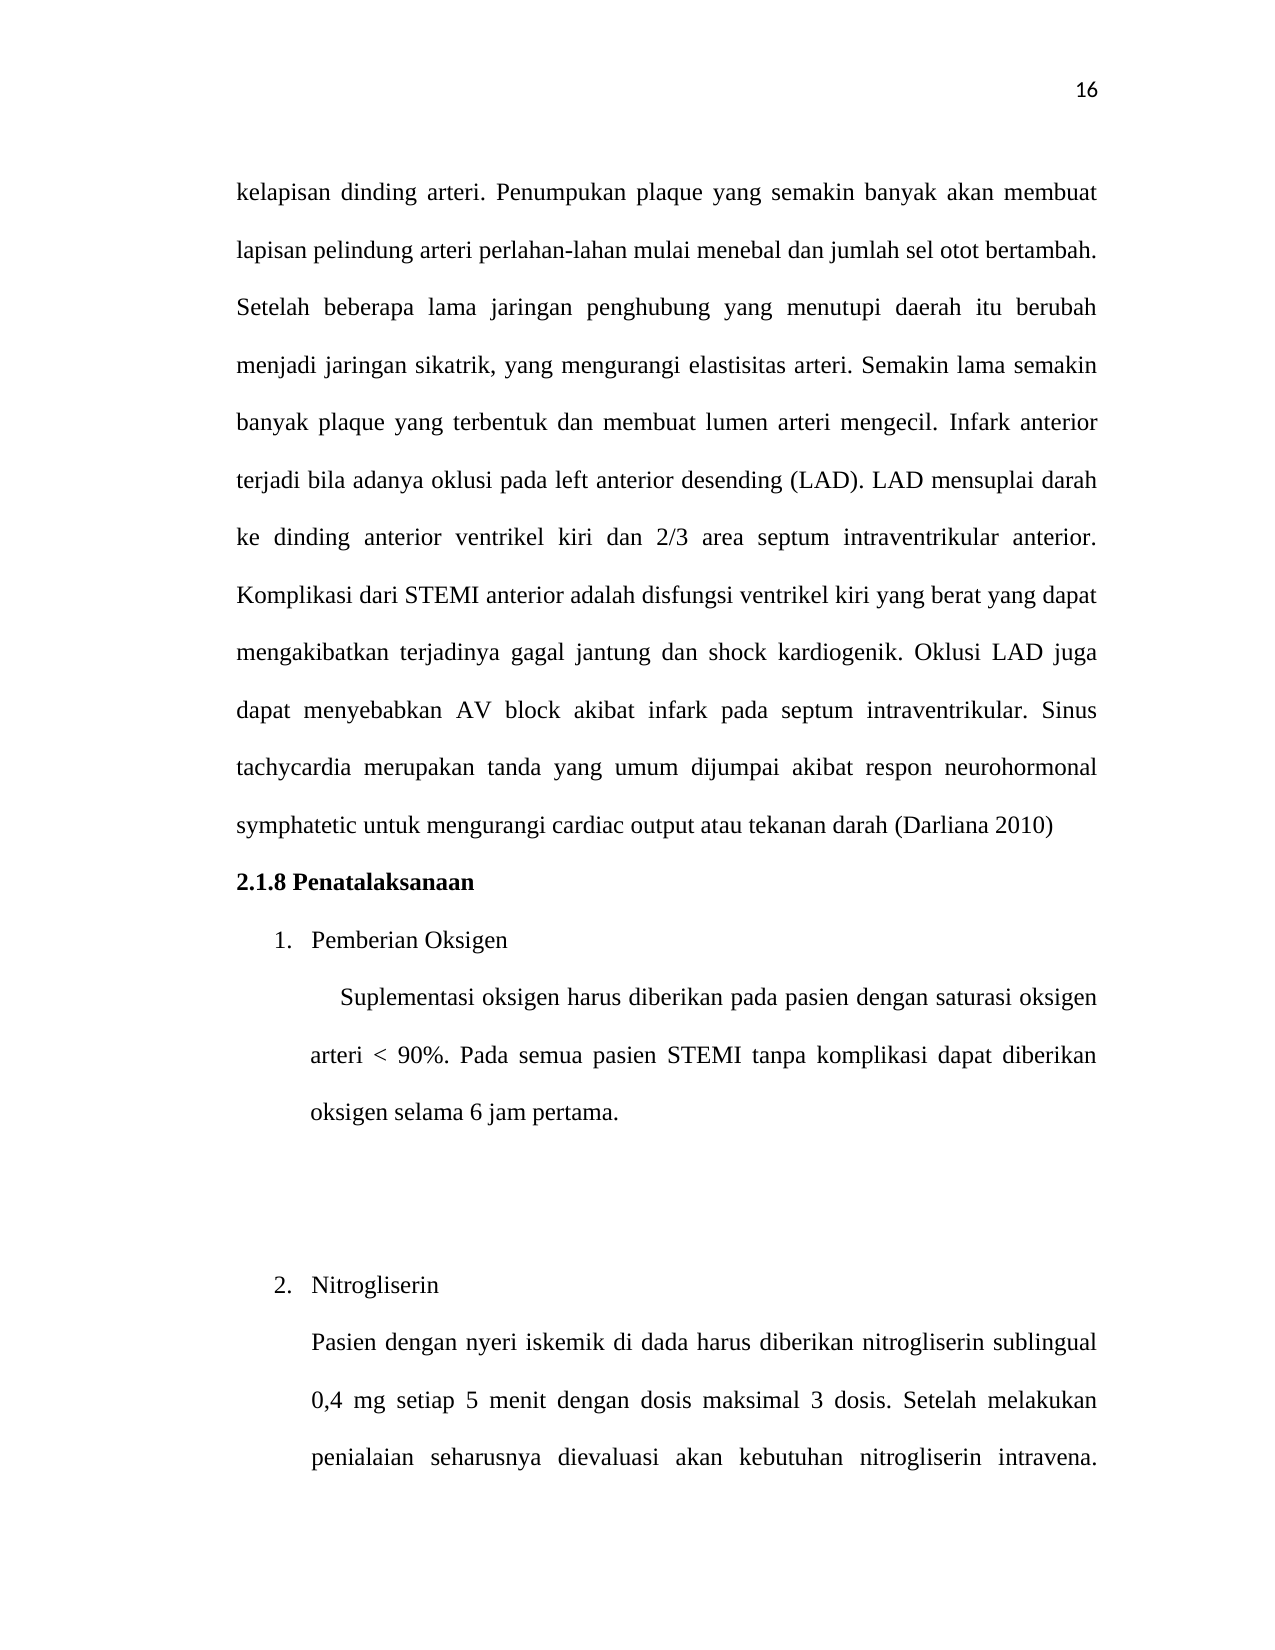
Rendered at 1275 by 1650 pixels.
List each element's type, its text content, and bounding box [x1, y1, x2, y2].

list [311, 1327, 1098, 1471]
list Pemberian Oksigen [274, 925, 1098, 953]
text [236, 177, 1098, 838]
list Nitrogliserin [274, 1270, 1098, 1298]
text 2.1.8 Penatalaksanaan [236, 867, 1098, 896]
text Suplementasi oksigen harus diberikan pada pasien dengan saturasi oksigen arteri < 90%. Pada semua pasien STEMI tanpa komplikasi dapat diberikan oksigen selama 6 jam pertama. [243, 982, 1098, 1126]
